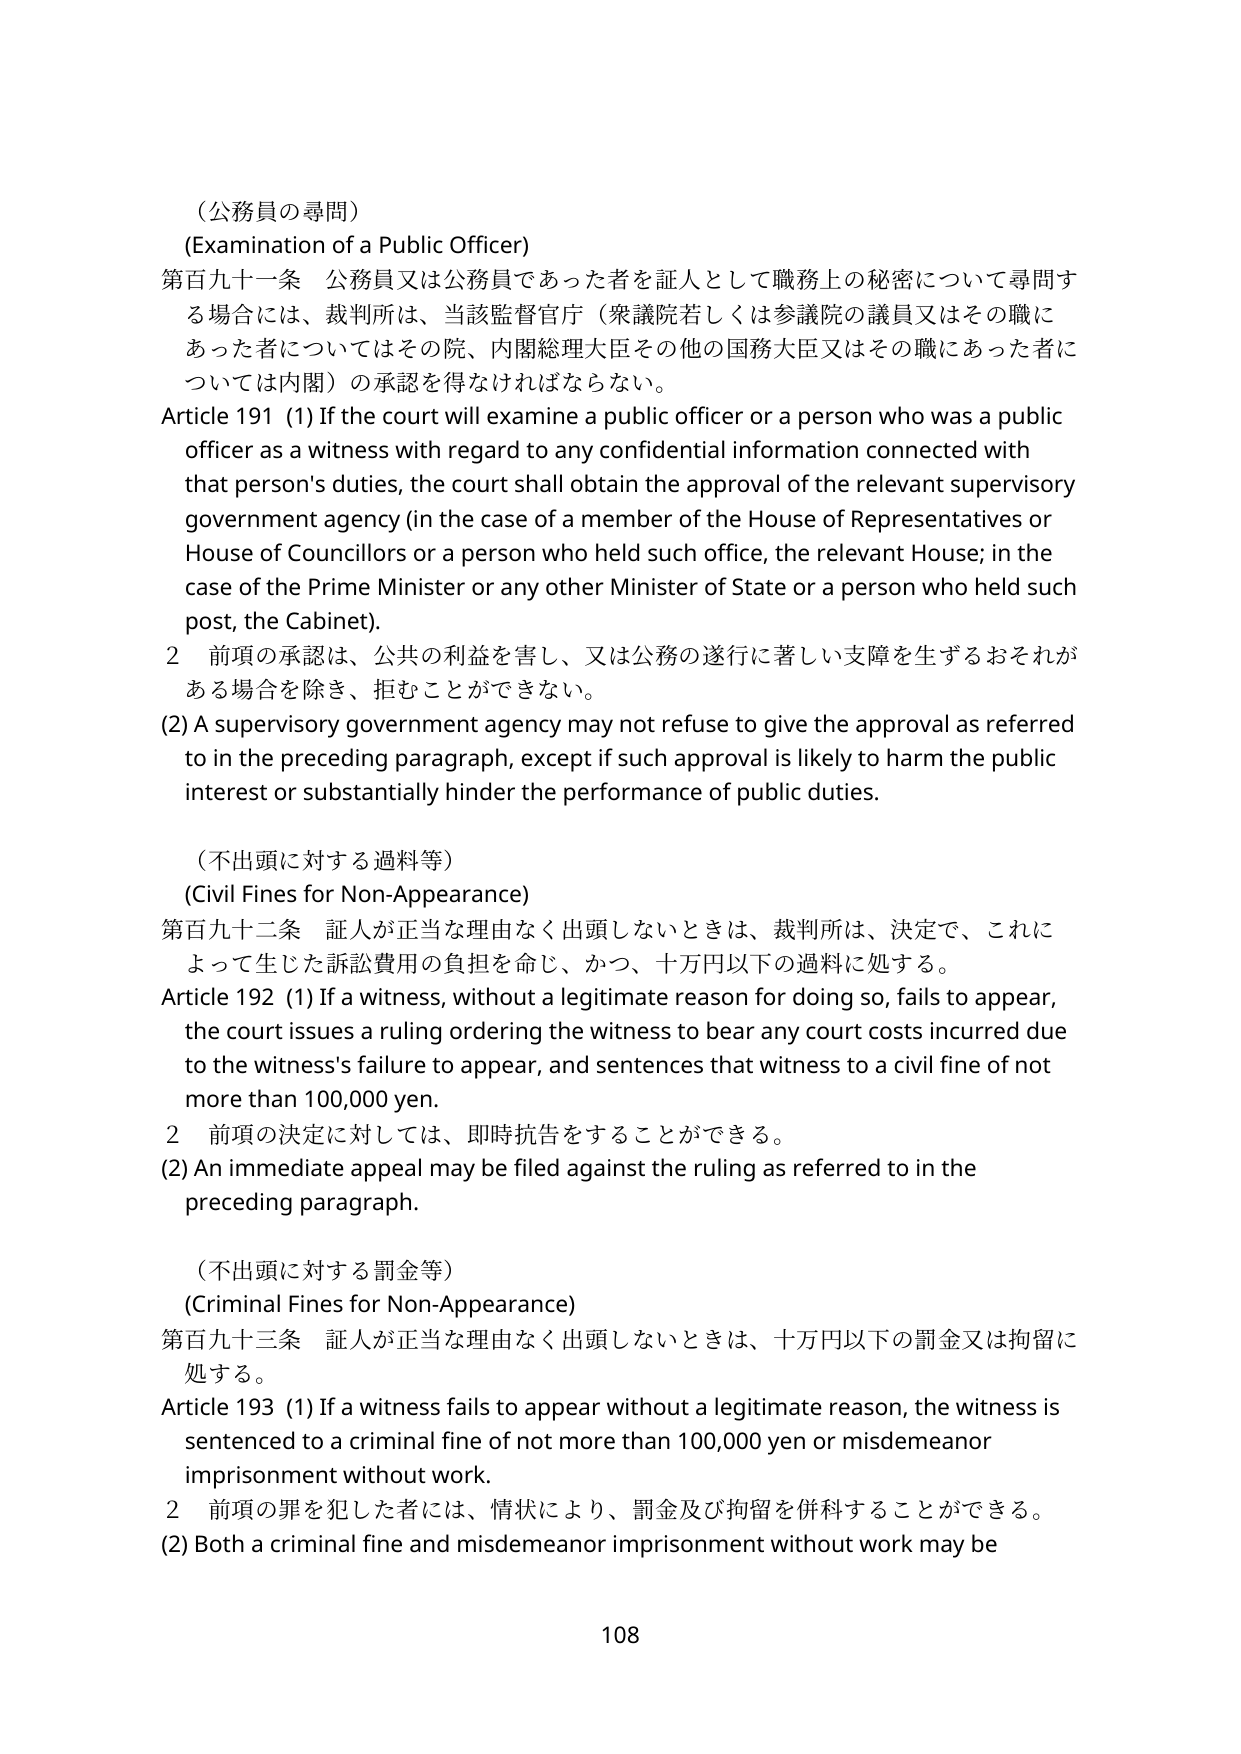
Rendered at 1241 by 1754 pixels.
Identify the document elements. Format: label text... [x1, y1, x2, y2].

text Article 192 (1) If a witness, without a legitimate reason for doing so, fails to appear, the court issues a ruling ordering the witness to bear any court costs incurred due to the witness's failure to appear, and sentences that witness to a civil fine of not more than 100,000 yen. [161, 979, 1079, 1116]
text (2) A supervisory government agency may not refuse to give the approval as referred to in the preceding paragraph, except if such approval is likely to harm the public interest or substantially hinder the performance of public duties. [161, 706, 1079, 809]
text ２ 前項の承認は、公共の利益を害し、又は公務の遂行に著しい支障を生ずるおそれがある場合を除き、拒むことができない。 [161, 638, 1079, 706]
text (Criminal Fines for Non-Appearance) [184, 1287, 1079, 1321]
text (2) An immediate appeal may be filed against the ruling as referred to in the preceding paragraph. [161, 1150, 1079, 1219]
text 第百九十一条 公務員又は公務員であった者を証人として職務上の秘密について尋問する場合には、裁判所は、当該監督官庁（衆議院若しくは参議院の議員又はその職にあった者についてはその院、内閣総理大臣その他の国務大臣又はその職にあった者については内閣）の承認を得なければならない。 [161, 262, 1079, 399]
text Article 193 (1) If a witness fails to appear without a legitimate reason, the witness is sentenced to a criminal fine of not more than 100,000 yen or misdemeanor imprisonment without work. [161, 1389, 1079, 1492]
text 第百九十二条 証人が正当な理由なく出頭しないときは、裁判所は、決定で、これによって生じた訴訟費用の負担を命じ、かつ、十万円以下の過料に処する。 [161, 911, 1079, 979]
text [161, 1526, 1079, 1560]
text 第百九十三条 証人が正当な理由なく出頭しないときは、十万円以下の罰金又は拘留に処する。 [161, 1321, 1079, 1389]
text Article 191 (1) If the court will examine a public officer or a person who was a public officer as a witness with regard to any confidential information connected with that person's duties, the court shall obtain the approval of the relevant supervisory government agency (in the case of a member of the House of Representatives or House of Councillors or a person who held such office, the relevant House; in the case of the Prime Minister or any other Minister of State or a person who held such post, the Cabinet). [161, 399, 1079, 638]
text ２ 前項の決定に対しては、即時抗告をすることができる。 [161, 1116, 1079, 1150]
text （不出頭に対する過料等） [184, 843, 1079, 877]
text （公務員の尋問） [184, 194, 1079, 228]
text （不出頭に対する罰金等） [184, 1253, 1079, 1287]
text (Examination of a Public Officer) [184, 228, 1079, 262]
text (Civil Fines for Non-Appearance) [184, 877, 1079, 911]
text ２ 前項の罪を犯した者には、情状により、罰金及び拘留を併科することができる。 [161, 1492, 1079, 1526]
